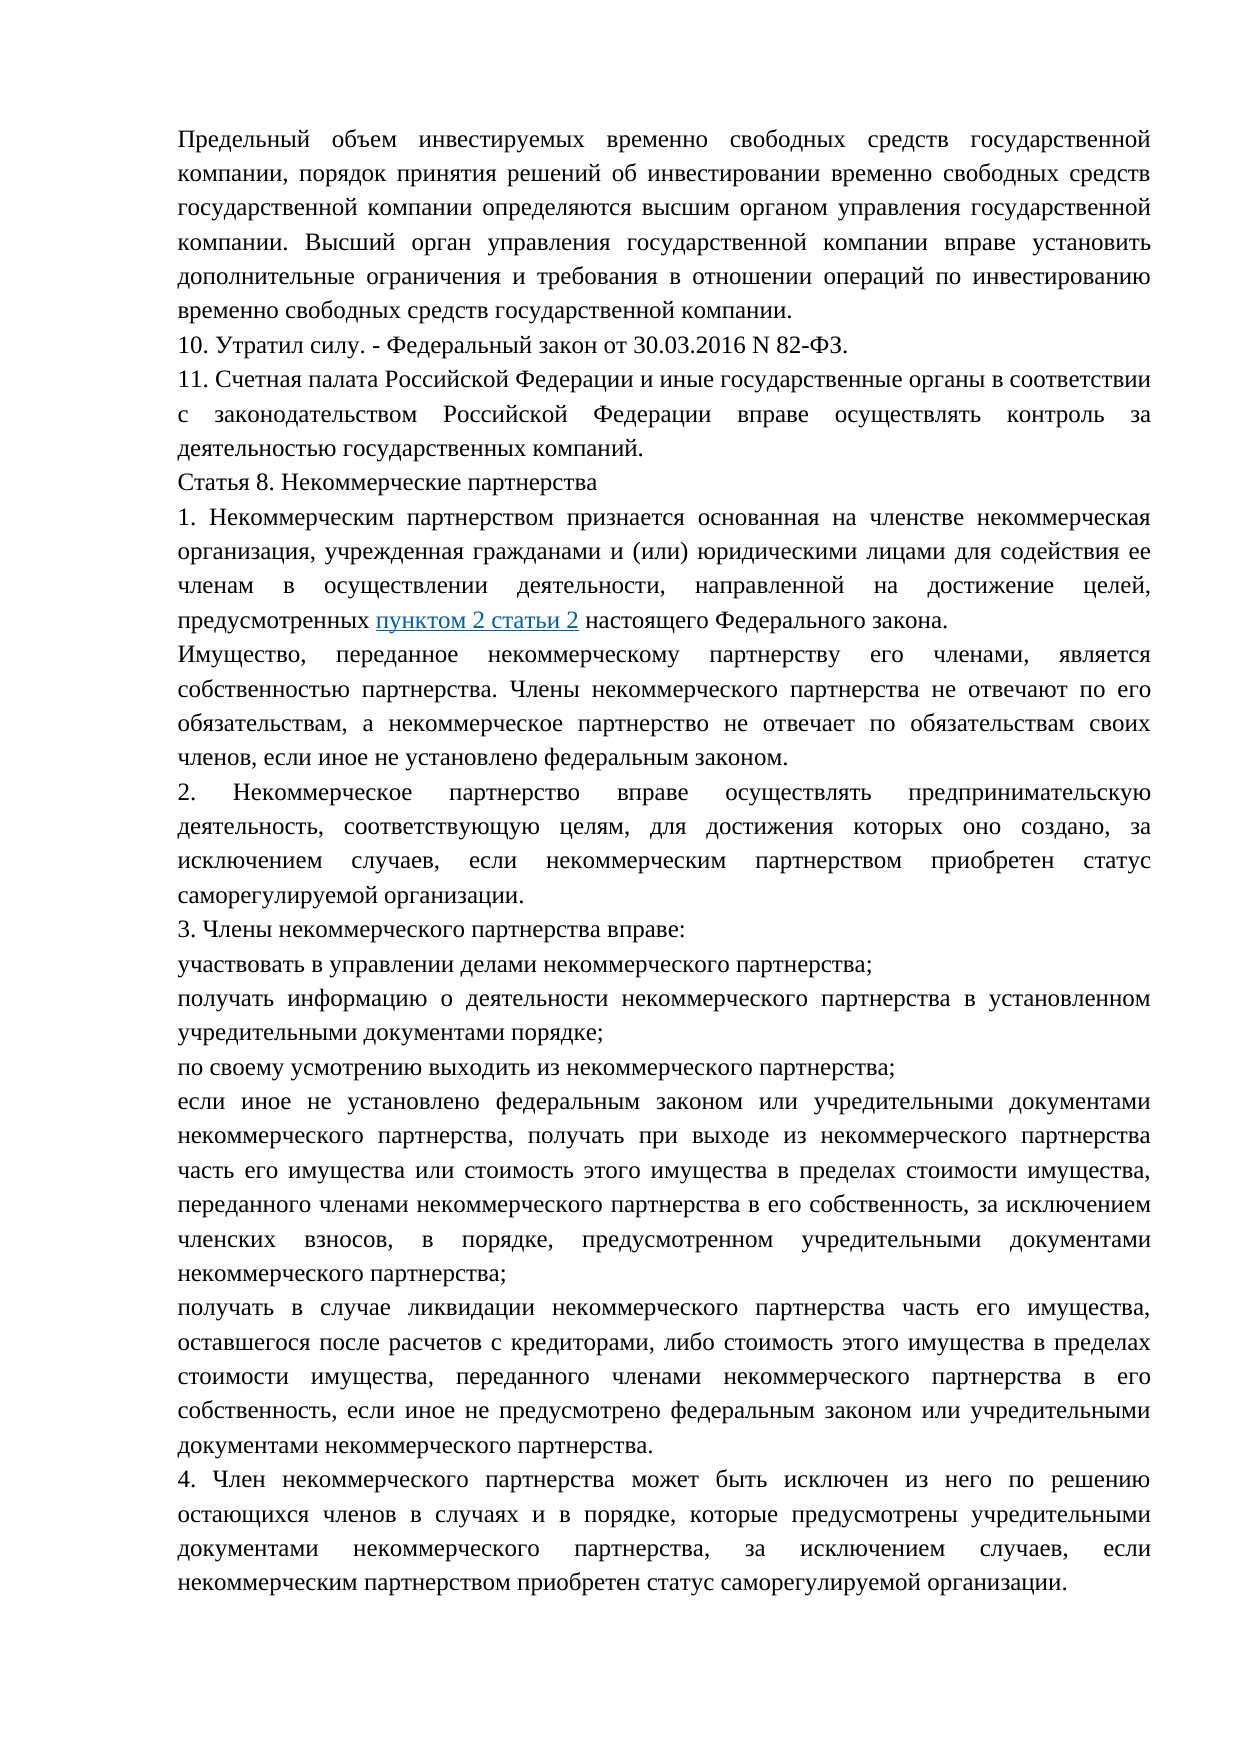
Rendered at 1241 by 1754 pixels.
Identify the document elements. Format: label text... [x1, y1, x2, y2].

text Предельный объем инвестируемых временно свободных средств государственной компании, порядок принятия решений об инвестировании временно свободных средств государственной компании определяются высшим органом управления государственной компании. Высший орган управления государственной компании вправе установить дополнительные ограничения и требования в отношении операций по инвестированию временно свободных средств государственной компании. [177, 118, 1152, 324]
text 10. Утратил силу. - Федеральный закон от 30.03.2016 N 82-ФЗ. [177, 324, 1152, 359]
text если иное не установлено федеральным законом или учредительными документами некоммерческого партнерства, получать при выходе из некоммерческого партнерства часть его имущества или стоимость этого имущества в пределах стоимости имущества, переданного членами некоммерческого партнерства в его собственность, за исключением членских взносов, в порядке, предусмотренном учредительными документами некоммерческого партнерства; [177, 1081, 1152, 1287]
text 4. Член некоммерческого партнерства может быть исключен из него по решению остающихся членов в случаях и в порядке, которые предусмотрены учредительными документами некоммерческого партнерства, за исключением случаев, если некоммерческим партнерством приобретен статус саморегулируемой организации. [177, 1459, 1152, 1596]
text Имущество, переданное некоммерческому партнерству его членами, является собственностью партнерства. Члены некоммерческого партнерства не отвечают по его обязательствам, а некоммерческое партнерство не отвечает по обязательствам своих членов, если иное не установлено федеральным законом. [177, 634, 1152, 771]
text 3. Члены некоммерческого партнерства вправе: [177, 909, 1152, 943]
text 2. Некоммерческое партнерство вправе осуществлять предпринимательскую деятельность, соответствующую целям, для достижения которых оно создано, за исключением случаев, если некоммерческим партнерством приобретен статус саморегулируемой организации. [177, 771, 1152, 909]
text по своему усмотрению выходить из некоммерческого партнерства; [177, 1046, 1152, 1081]
text участвовать в управлении делами некоммерческого партнерства; [177, 943, 1152, 977]
text 1. Некоммерческим партнерством признается основанная на членстве некоммерческая организация, учрежденная гражданами и (или) юридическими лицами для содействия ее членам в осуществлении деятельности, направленной на достижение целей, предусмотренных пунктом 2 статьи 2 настоящего Федерального закона. [177, 496, 1152, 634]
text получать информацию о деятельности некоммерческого партнерства в установленном учредительными документами порядке; [177, 977, 1152, 1046]
text Статья 8. Некоммерческие партнерства [177, 462, 1152, 496]
text получать в случае ликвидации некоммерческого партнерства часть его имущества, оставшегося после расчетов с кредиторами, либо стоимость этого имущества в пределах стоимости имущества, переданного членами некоммерческого партнерства в его собственность, если иное не предусмотрено федеральным законом или учредительными документами некоммерческого партнерства. [177, 1287, 1152, 1459]
text 11. Счетная палата Российской Федерации и иные государственные органы в соответствии с законодательством Российской Федерации вправе осуществлять контроль за деятельностью государственных компаний. [177, 359, 1152, 462]
